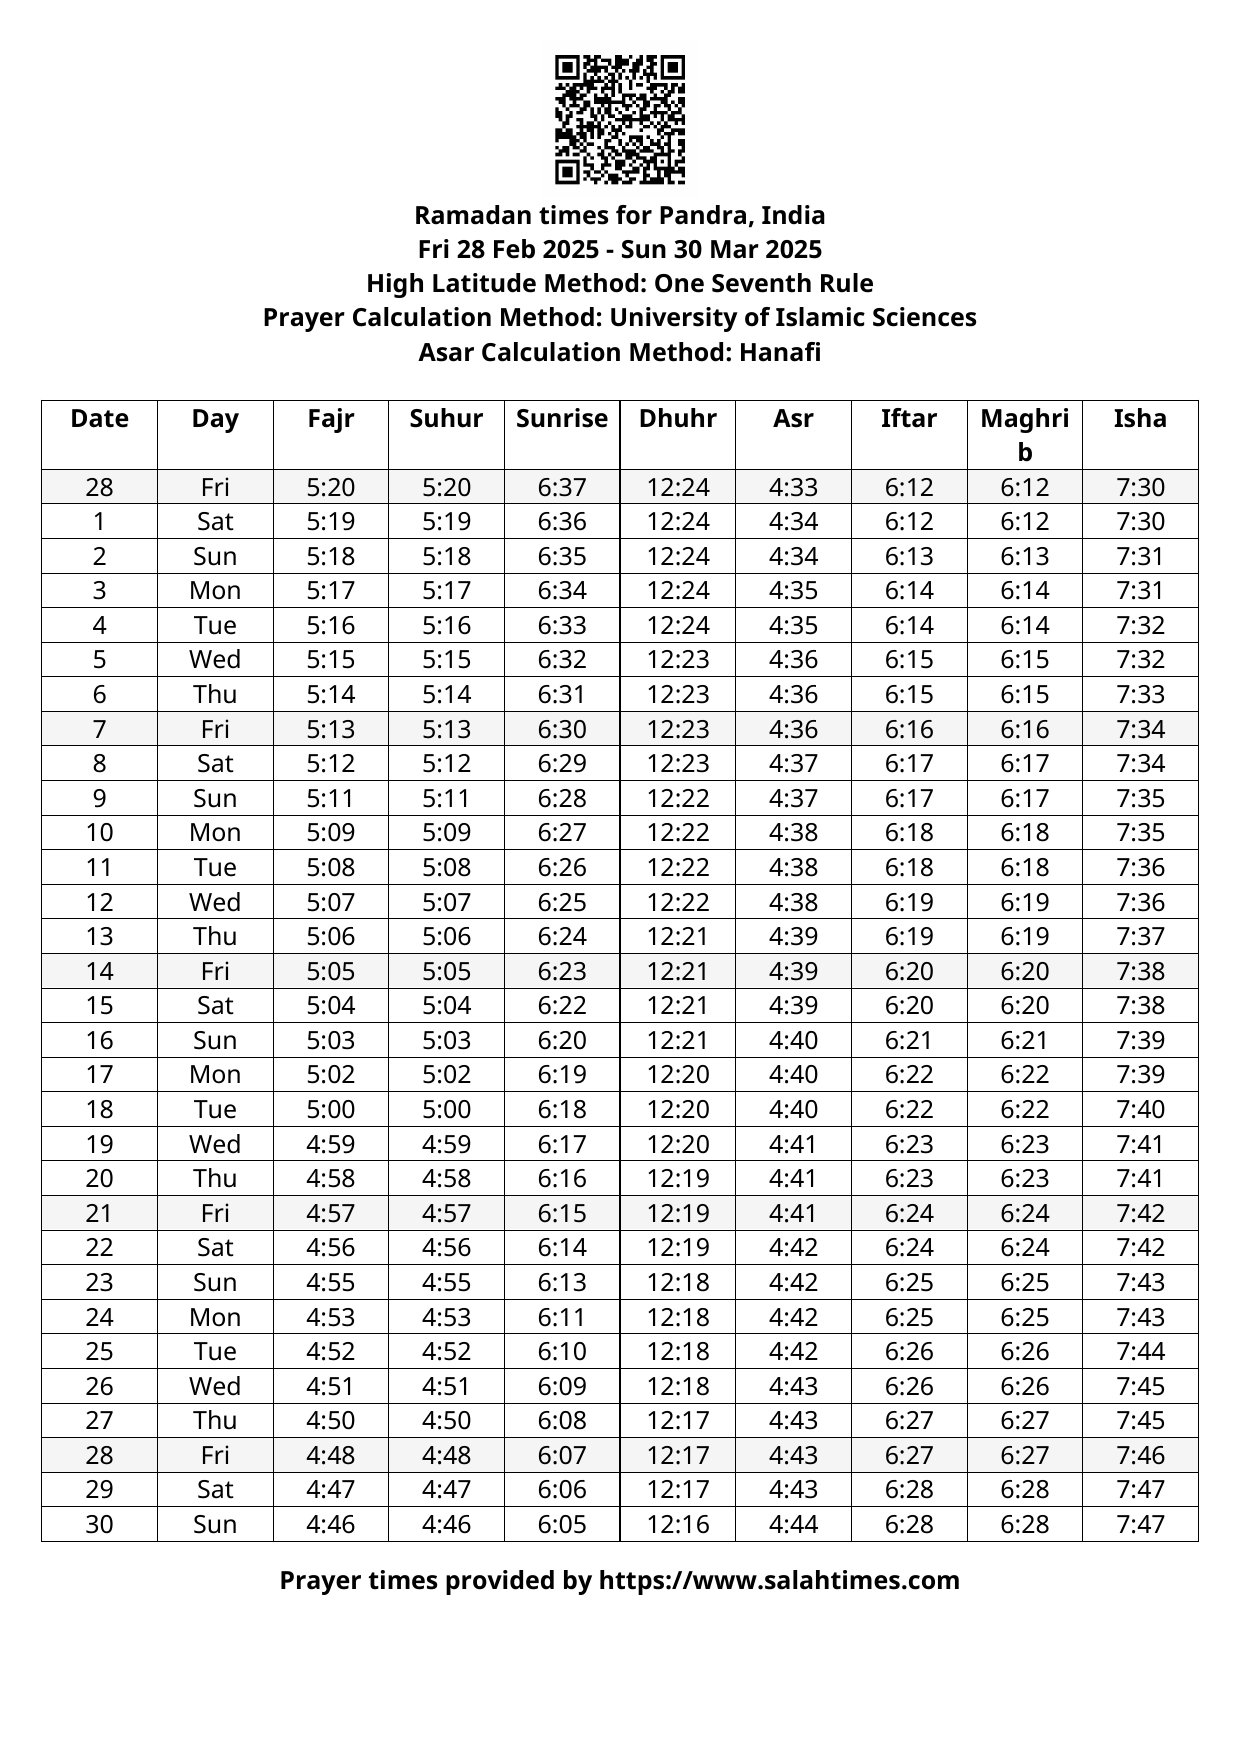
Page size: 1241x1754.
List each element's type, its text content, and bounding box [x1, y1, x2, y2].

table_cell 6:29 [505, 746, 619, 780]
table_cell Thu [158, 1161, 273, 1195]
table_cell 6:15 [852, 677, 967, 711]
table_cell 7:42 [1083, 1196, 1198, 1229]
table_cell 5:02 [389, 1058, 504, 1091]
table_cell 6:27 [505, 816, 619, 849]
table_cell 6:28 [505, 781, 619, 814]
table_cell 5:06 [274, 919, 388, 953]
table_cell 4:51 [389, 1369, 504, 1402]
table_cell 12:18 [621, 1334, 735, 1368]
table_cell 7:35 [1083, 781, 1198, 814]
table_cell 6:20 [852, 954, 967, 987]
table_header Suhur [389, 401, 504, 469]
table_cell 7:44 [1083, 1334, 1198, 1368]
table_cell 4:43 [736, 1404, 851, 1437]
table_cell 5:14 [389, 677, 504, 711]
table_cell 7:39 [1083, 1023, 1198, 1057]
table_cell 12:19 [621, 1196, 735, 1229]
table_cell 7:32 [1083, 608, 1198, 642]
table_cell 7:39 [1083, 1058, 1198, 1091]
table_cell 4:47 [274, 1473, 388, 1506]
table_cell 12:16 [621, 1507, 735, 1541]
table_cell 5:18 [274, 539, 388, 572]
table_cell 12:18 [621, 1265, 735, 1299]
table_cell 4:48 [389, 1438, 504, 1472]
table_cell 6:23 [968, 1127, 1082, 1160]
table_cell 5:02 [274, 1058, 388, 1091]
table_cell 4:42 [736, 1334, 851, 1368]
table_cell 5:20 [389, 470, 504, 503]
text Asar Calculation Method: Hanafi [42, 334, 1198, 368]
table_cell 14 [42, 954, 157, 987]
table_header Sunrise [505, 401, 619, 469]
table_cell 12:23 [621, 712, 735, 745]
table_cell 7:36 [1083, 850, 1198, 884]
table_cell 6:12 [968, 470, 1082, 503]
table_cell 4:56 [389, 1231, 504, 1264]
table_cell 4:33 [736, 470, 851, 503]
table_cell 4 [42, 608, 157, 642]
table_cell 5:12 [274, 746, 388, 780]
table_cell 5:19 [389, 504, 504, 538]
table_cell 12:22 [621, 885, 735, 918]
table_cell 4:59 [274, 1127, 388, 1160]
table_cell 6:19 [968, 919, 1082, 953]
table_cell 6:24 [505, 919, 619, 953]
table_cell 5:17 [389, 574, 504, 607]
table_cell 12:21 [621, 989, 735, 1022]
table_cell 6:25 [505, 885, 619, 918]
table_cell 4:37 [736, 746, 851, 780]
table_cell 6:24 [852, 1196, 967, 1229]
table_cell Wed [158, 1127, 273, 1160]
table_cell Fri [158, 712, 273, 745]
table_cell Sun [158, 781, 273, 814]
table_cell 7:37 [1083, 919, 1198, 953]
table_cell 5:12 [389, 746, 504, 780]
table_header Dhuhr [621, 401, 735, 469]
table_cell 25 [42, 1334, 157, 1368]
table_cell 12:24 [621, 470, 735, 503]
table_cell 7:42 [1083, 1231, 1198, 1264]
table_cell 4:51 [274, 1369, 388, 1402]
table_cell 5:08 [274, 850, 388, 884]
table_cell 5:09 [389, 816, 504, 849]
table_cell Thu [158, 919, 273, 953]
table_cell 6:24 [852, 1231, 967, 1264]
table_cell 4:58 [274, 1161, 388, 1195]
table_cell 7 [42, 712, 157, 745]
table_cell 6:13 [968, 539, 1082, 572]
table_cell Tue [158, 608, 273, 642]
table_cell Sat [158, 1473, 273, 1506]
table_cell 6:14 [968, 608, 1082, 642]
table_cell 6:22 [968, 1092, 1082, 1126]
table_cell 12:18 [621, 1369, 735, 1402]
table_cell 5:13 [389, 712, 504, 745]
table_cell 2 [42, 539, 157, 572]
table_cell 7:47 [1083, 1473, 1198, 1506]
table_cell 6:17 [968, 746, 1082, 780]
table_cell 6:36 [505, 504, 619, 538]
table_cell 7:43 [1083, 1300, 1198, 1333]
table_cell 6:22 [852, 1092, 967, 1126]
table_cell 5:16 [389, 608, 504, 642]
table_cell 4:36 [736, 712, 851, 745]
table_cell Fri [158, 470, 273, 503]
table_cell 8 [42, 746, 157, 780]
table_cell 17 [42, 1058, 157, 1091]
table_header Asr [736, 401, 851, 469]
table_cell Tue [158, 1334, 273, 1368]
table_cell 12:24 [621, 608, 735, 642]
table_cell 7:35 [1083, 816, 1198, 849]
table_cell 4:35 [736, 608, 851, 642]
table_cell 4:37 [736, 781, 851, 814]
table_cell 6:31 [505, 677, 619, 711]
table_cell 6:14 [505, 1231, 619, 1264]
table_cell 5:15 [274, 643, 388, 676]
table_cell 5:04 [274, 989, 388, 1022]
table_cell Sat [158, 989, 273, 1022]
table_cell 6:34 [505, 574, 619, 607]
table_cell 5:19 [274, 504, 388, 538]
table_cell 6:17 [852, 781, 967, 814]
table_cell 4:40 [736, 1023, 851, 1057]
table_cell 7:38 [1083, 989, 1198, 1022]
table_cell 4:39 [736, 919, 851, 953]
table_cell 20 [42, 1161, 157, 1195]
table_cell 4:57 [274, 1196, 388, 1229]
table_cell 4:42 [736, 1300, 851, 1333]
table_cell 12:17 [621, 1404, 735, 1437]
table_cell 4:52 [274, 1334, 388, 1368]
table_cell 4:59 [389, 1127, 504, 1160]
table_cell 6:35 [505, 539, 619, 572]
table_cell 7:34 [1083, 712, 1198, 745]
table_cell 7:40 [1083, 1092, 1198, 1126]
table_cell 11 [42, 850, 157, 884]
table_cell Sun [158, 1507, 273, 1541]
table_cell Wed [158, 643, 273, 676]
table_cell 12:23 [621, 746, 735, 780]
table_cell 5:11 [274, 781, 388, 814]
table_cell 9 [42, 781, 157, 814]
table_cell 4:47 [389, 1473, 504, 1506]
table_cell 6:23 [852, 1161, 967, 1195]
table_cell Fri [158, 1196, 273, 1229]
table_cell 5:05 [389, 954, 504, 987]
table_cell 7:45 [1083, 1369, 1198, 1402]
table_cell Wed [158, 885, 273, 918]
table_cell 4:44 [736, 1507, 851, 1541]
table_cell 26 [42, 1369, 157, 1402]
table_cell 18 [42, 1092, 157, 1126]
table_cell 4:38 [736, 850, 851, 884]
table_cell 5:00 [389, 1092, 504, 1126]
table_cell 6:20 [968, 989, 1082, 1022]
table_cell Mon [158, 1058, 273, 1091]
table_cell 6:22 [968, 1058, 1082, 1091]
table_cell 6:18 [968, 816, 1082, 849]
table_cell 5:07 [274, 885, 388, 918]
table_cell 4:41 [736, 1196, 851, 1229]
table_cell 10 [42, 816, 157, 849]
table_cell 12:24 [621, 504, 735, 538]
table_cell 6:25 [968, 1265, 1082, 1299]
table_cell 4:43 [736, 1369, 851, 1402]
table_header Date [42, 401, 157, 469]
table_cell 4:39 [736, 954, 851, 987]
table_cell 4:58 [389, 1161, 504, 1195]
table_cell 22 [42, 1231, 157, 1264]
table_header Day [158, 401, 273, 469]
table_cell 5:03 [389, 1023, 504, 1057]
table_cell 7:31 [1083, 574, 1198, 607]
table_cell 6:27 [968, 1438, 1082, 1472]
table_cell 6:13 [505, 1265, 619, 1299]
table_cell 12:19 [621, 1231, 735, 1264]
table_cell Wed [158, 1369, 273, 1402]
table_cell 6:20 [968, 954, 1082, 987]
table_cell 6:12 [968, 504, 1082, 538]
table_cell 6:12 [852, 470, 967, 503]
table_cell 4:34 [736, 504, 851, 538]
table_cell Sat [158, 746, 273, 780]
table_cell 4:38 [736, 816, 851, 849]
table_cell 5 [42, 643, 157, 676]
table_cell 5:20 [274, 470, 388, 503]
table_cell 6:17 [968, 781, 1082, 814]
table_cell 29 [42, 1473, 157, 1506]
table_cell 6:15 [968, 677, 1082, 711]
table_cell 7:32 [1083, 643, 1198, 676]
table_cell 7:43 [1083, 1265, 1198, 1299]
table_cell 6:20 [852, 989, 967, 1022]
table_cell Mon [158, 574, 273, 607]
table_cell 6:26 [505, 850, 619, 884]
table_cell Sat [158, 504, 273, 538]
table_cell 12 [42, 885, 157, 918]
table_cell 6:24 [968, 1231, 1082, 1264]
table_cell 7:30 [1083, 504, 1198, 538]
table_cell 4:56 [274, 1231, 388, 1264]
table_cell 12:24 [621, 539, 735, 572]
text Fri 28 Feb 2025 - Sun 30 Mar 2025 [42, 232, 1198, 266]
table_cell Sun [158, 1023, 273, 1057]
table_cell 5:06 [389, 919, 504, 953]
table_cell 6:18 [852, 850, 967, 884]
table_cell 6:32 [505, 643, 619, 676]
table_cell 6:17 [505, 1127, 619, 1160]
table_cell 4:52 [389, 1334, 504, 1368]
table_cell 4:38 [736, 885, 851, 918]
table_cell 6:05 [505, 1507, 619, 1541]
table_cell Sat [158, 1231, 273, 1264]
table_cell 4:39 [736, 989, 851, 1022]
table_cell 7:41 [1083, 1127, 1198, 1160]
table_cell Mon [158, 816, 273, 849]
text Prayer Calculation Method: University of Islamic Sciences [42, 300, 1198, 334]
table_cell 5:04 [389, 989, 504, 1022]
table_cell 6:18 [852, 816, 967, 849]
table_cell 7:34 [1083, 746, 1198, 780]
table_header Maghrib [968, 401, 1082, 469]
table_cell 27 [42, 1404, 157, 1437]
text High Latitude Method: One Seventh Rule [42, 266, 1198, 300]
table_cell 4:40 [736, 1058, 851, 1091]
table_cell 6:14 [852, 608, 967, 642]
table_cell 7:38 [1083, 954, 1198, 987]
table_cell 19 [42, 1127, 157, 1160]
table_cell 21 [42, 1196, 157, 1229]
text Ramadan times for Pandra, India [42, 198, 1198, 232]
table_cell 6:37 [505, 470, 619, 503]
table_cell 12:22 [621, 781, 735, 814]
table_cell 5:13 [274, 712, 388, 745]
table_cell 12:20 [621, 1092, 735, 1126]
table_header Fajr [274, 401, 388, 469]
table_cell 6:27 [852, 1404, 967, 1437]
table_cell 6:16 [852, 712, 967, 745]
table_cell 6:26 [852, 1334, 967, 1368]
picture [542, 41, 699, 198]
table_cell 6:15 [505, 1196, 619, 1229]
table_cell 4:36 [736, 677, 851, 711]
table_cell Fri [158, 1438, 273, 1472]
table_cell 12:19 [621, 1161, 735, 1195]
table_cell 6:18 [505, 1092, 619, 1126]
table_cell 4:35 [736, 574, 851, 607]
table_cell 6:12 [852, 504, 967, 538]
table_cell 6:21 [852, 1023, 967, 1057]
table_cell 6 [42, 677, 157, 711]
table_cell Sun [158, 1265, 273, 1299]
table_cell 5:15 [389, 643, 504, 676]
text Prayer times provided by https://www.salahtimes.com [42, 1563, 1198, 1597]
table_cell 5:14 [274, 677, 388, 711]
table_cell 16 [42, 1023, 157, 1057]
table_cell 6:27 [852, 1438, 967, 1472]
table_cell 6:19 [852, 885, 967, 918]
table_cell 24 [42, 1300, 157, 1333]
table_cell 4:40 [736, 1092, 851, 1126]
table_cell 6:28 [968, 1473, 1082, 1506]
table_cell 5:03 [274, 1023, 388, 1057]
table_cell 28 [42, 470, 157, 503]
table_cell 4:43 [736, 1438, 851, 1472]
table_cell 4:36 [736, 643, 851, 676]
table_cell 5:16 [274, 608, 388, 642]
table_cell 6:16 [505, 1161, 619, 1195]
table_cell 7:31 [1083, 539, 1198, 572]
table_cell 7:47 [1083, 1507, 1198, 1541]
table_cell 6:19 [852, 919, 967, 953]
table_cell 12:23 [621, 643, 735, 676]
table_cell 5:07 [389, 885, 504, 918]
table_header Iftar [852, 401, 967, 469]
table_cell Mon [158, 1300, 273, 1333]
table_cell 6:25 [852, 1300, 967, 1333]
table_cell 12:21 [621, 919, 735, 953]
table_cell 4:41 [736, 1161, 851, 1195]
table_cell 6:11 [505, 1300, 619, 1333]
table_cell 1 [42, 504, 157, 538]
table_cell Thu [158, 1404, 273, 1437]
table_cell 6:23 [505, 954, 619, 987]
table_cell 6:16 [968, 712, 1082, 745]
table_cell 12:22 [621, 850, 735, 884]
table_cell 7:41 [1083, 1161, 1198, 1195]
table_cell 6:18 [968, 850, 1082, 884]
table_cell 12:20 [621, 1058, 735, 1091]
table_cell 6:25 [968, 1300, 1082, 1333]
table_cell 6:33 [505, 608, 619, 642]
table_cell 4:50 [389, 1404, 504, 1437]
table_cell 6:26 [852, 1369, 967, 1402]
table_cell 6:28 [968, 1507, 1082, 1541]
table_cell Fri [158, 954, 273, 987]
table_cell 12:22 [621, 816, 735, 849]
table_cell 3 [42, 574, 157, 607]
table_cell 4:42 [736, 1265, 851, 1299]
table_cell 6:26 [968, 1369, 1082, 1402]
table_cell 4:50 [274, 1404, 388, 1437]
table_cell 12:17 [621, 1438, 735, 1472]
table_cell 5:09 [274, 816, 388, 849]
table_cell 6:27 [968, 1404, 1082, 1437]
table_cell 6:24 [968, 1196, 1082, 1229]
table_cell 6:28 [852, 1507, 967, 1541]
table_cell 30 [42, 1507, 157, 1541]
table_header Isha [1083, 401, 1198, 469]
table_cell 6:08 [505, 1404, 619, 1437]
table_cell 5:17 [274, 574, 388, 607]
table_cell Tue [158, 850, 273, 884]
table_cell 6:30 [505, 712, 619, 745]
table_cell 7:33 [1083, 677, 1198, 711]
table_cell 6:23 [852, 1127, 967, 1160]
table_cell 5:11 [389, 781, 504, 814]
table_cell 7:36 [1083, 885, 1198, 918]
table_cell 6:13 [852, 539, 967, 572]
table_cell 6:22 [505, 989, 619, 1022]
table_cell 4:57 [389, 1196, 504, 1229]
table_cell 28 [42, 1438, 157, 1472]
table_cell 6:17 [852, 746, 967, 780]
table_cell Tue [158, 1092, 273, 1126]
table_cell 7:45 [1083, 1404, 1198, 1437]
table_cell 4:46 [389, 1507, 504, 1541]
table_cell 6:19 [968, 885, 1082, 918]
table_cell 4:55 [389, 1265, 504, 1299]
table_cell 12:21 [621, 954, 735, 987]
table_cell 4:34 [736, 539, 851, 572]
table_cell 5:00 [274, 1092, 388, 1126]
table_cell 4:53 [274, 1300, 388, 1333]
table_cell 13 [42, 919, 157, 953]
table_cell 6:15 [852, 643, 967, 676]
table_cell 6:20 [505, 1023, 619, 1057]
table_cell 6:25 [852, 1265, 967, 1299]
table_cell 5:05 [274, 954, 388, 987]
table_cell Thu [158, 677, 273, 711]
table_cell 4:55 [274, 1265, 388, 1299]
table_cell 5:18 [389, 539, 504, 572]
table_cell 6:28 [852, 1473, 967, 1506]
table_cell 4:42 [736, 1231, 851, 1264]
table_cell 4:41 [736, 1127, 851, 1160]
table_cell 6:09 [505, 1369, 619, 1402]
table_cell 5:08 [389, 850, 504, 884]
table_cell 6:19 [505, 1058, 619, 1091]
table_cell 6:10 [505, 1334, 619, 1368]
table_cell 12:20 [621, 1127, 735, 1160]
table_cell 4:48 [274, 1438, 388, 1472]
table_cell 4:43 [736, 1473, 851, 1506]
table_cell 7:46 [1083, 1438, 1198, 1472]
table_cell 6:26 [968, 1334, 1082, 1368]
table_cell 6:06 [505, 1473, 619, 1506]
table_cell 7:30 [1083, 470, 1198, 503]
table_cell 6:21 [968, 1023, 1082, 1057]
table_cell 12:24 [621, 574, 735, 607]
table_cell 23 [42, 1265, 157, 1299]
table_cell 4:46 [274, 1507, 388, 1541]
table_cell 4:53 [389, 1300, 504, 1333]
table_cell 15 [42, 989, 157, 1022]
table_cell 12:21 [621, 1023, 735, 1057]
table_cell 6:15 [968, 643, 1082, 676]
table_cell Sun [158, 539, 273, 572]
table_cell 6:14 [968, 574, 1082, 607]
table_cell 6:14 [852, 574, 967, 607]
table_cell 6:22 [852, 1058, 967, 1091]
table_cell 12:18 [621, 1300, 735, 1333]
table_cell 12:17 [621, 1473, 735, 1506]
table_cell 6:23 [968, 1161, 1082, 1195]
table_cell 12:23 [621, 677, 735, 711]
table_cell 6:07 [505, 1438, 619, 1472]
